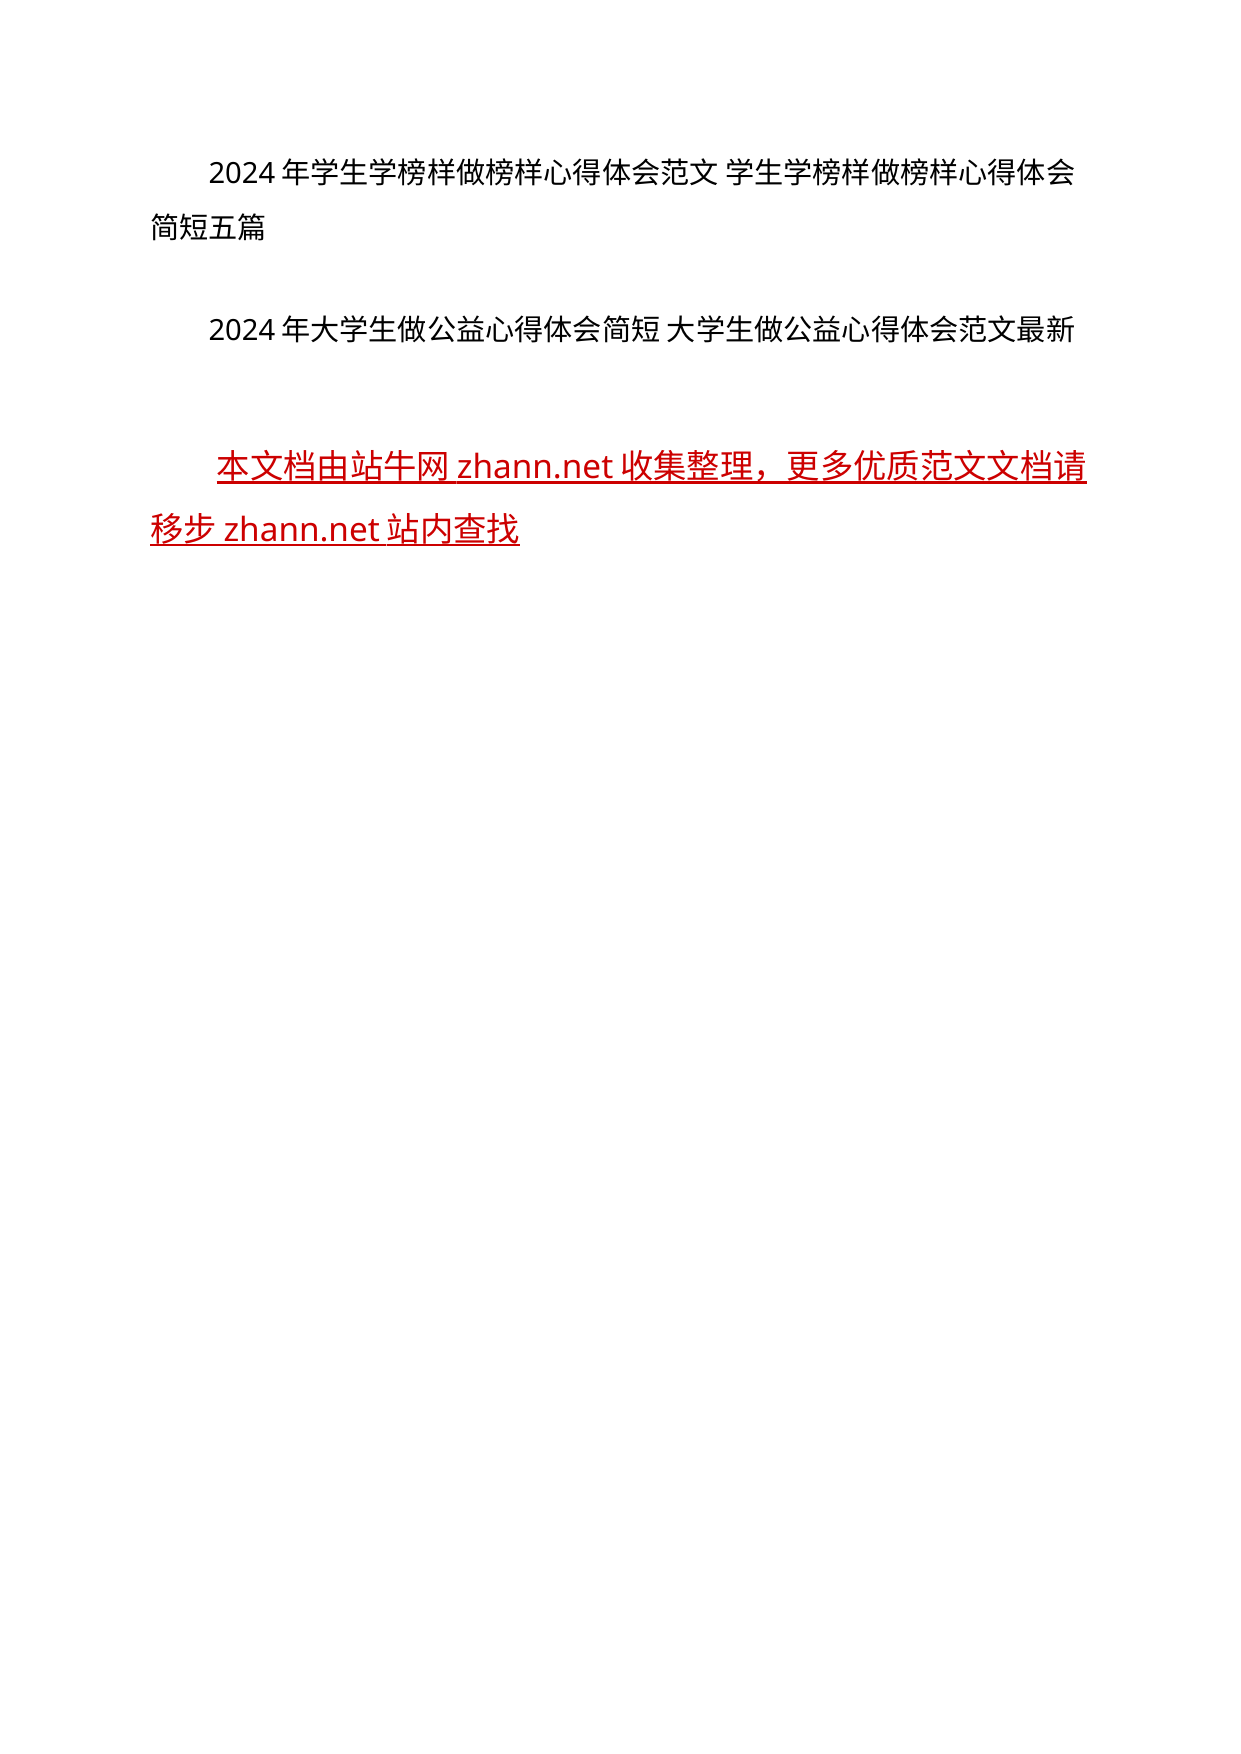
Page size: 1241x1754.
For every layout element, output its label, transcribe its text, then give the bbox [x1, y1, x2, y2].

text 2024年学生学榜样做榜样心得体会范文 学生学榜样做榜样心得体会简短五篇 [150, 150, 1090, 247]
text 2024年大学生做公益心得体会简短 大学生做公益心得体会范文最新 [150, 307, 1090, 349]
text 本文档由站牛网zhann.net收集整理，更多优质范文文档请移步zhann.net站内查找 [150, 440, 1090, 551]
